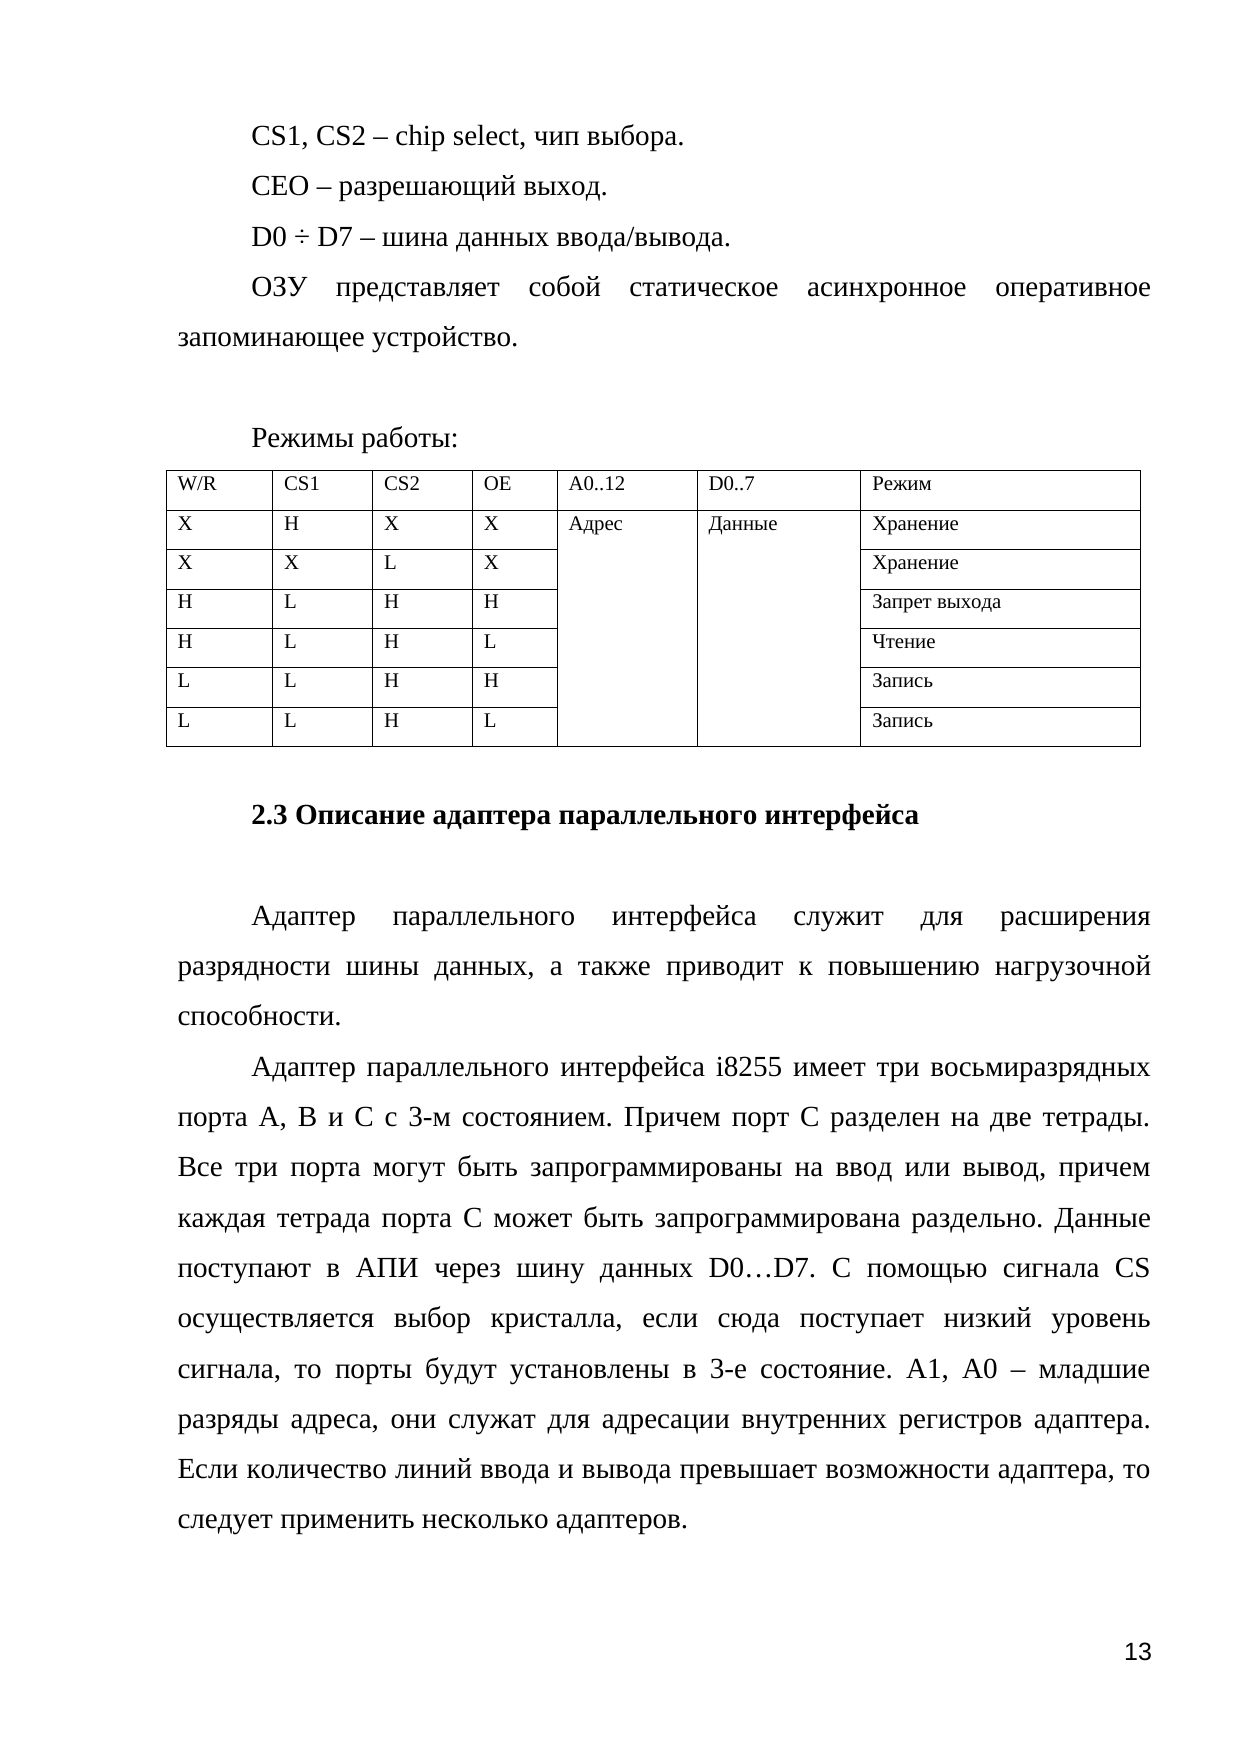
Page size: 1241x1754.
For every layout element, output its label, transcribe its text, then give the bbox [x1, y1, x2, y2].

table_cell Запрет выхода [861, 590, 1140, 628]
table_cell Н [473, 668, 557, 707]
table_header CS2 [373, 471, 472, 510]
table_cell X [373, 511, 472, 549]
table_cell Адрес [558, 511, 697, 746]
table_cell Х [273, 550, 372, 588]
table_cell L [273, 590, 372, 628]
table_header D0..7 [698, 471, 860, 510]
table_cell L [473, 708, 557, 746]
table_cell Н [373, 590, 472, 628]
table_cell Запись [861, 668, 1140, 707]
table_cell L [373, 550, 472, 588]
table_cell Запись [861, 708, 1140, 746]
table_cell Х [473, 550, 557, 588]
table_cell Х [167, 550, 272, 588]
table_cell L [473, 629, 557, 667]
table_cell Н [273, 511, 372, 549]
table_cell Н [373, 668, 472, 707]
text D0 ÷ D7 – шина данных ввода/вывода. [177, 219, 1152, 252]
table_cell L [167, 708, 272, 746]
table_cell Н [167, 629, 272, 667]
table_header CS1 [273, 471, 372, 510]
text ОЗУ представляет собой статическое асинхронное оперативное запоминающее устройство. [177, 269, 1152, 353]
table_header W/R [167, 471, 272, 510]
table_cell L [273, 708, 372, 746]
table_header A0..12 [558, 471, 697, 510]
table_cell H [473, 590, 557, 628]
table_cell Чтение [861, 629, 1140, 667]
text CEO – разрешающий выход. [177, 168, 1152, 202]
table_cell Хранение [861, 550, 1140, 588]
table_cell L [167, 668, 272, 707]
text CS1, CS2 – chip select, чип выбора. [177, 118, 1152, 152]
text 2.3 Описание адаптера параллельного интерфейса [177, 797, 1152, 831]
table_cell L [273, 668, 372, 707]
text Адаптер параллельного интерфейса i8255 имеет три восьмиразрядных порта А, В и С с 3-м состоянием. Причем порт С разделен на две тетрады. Все три порта могут быть запрограммированы на ввод или вывод, причем каждая тетрада порта С может быть запрограммирована раздельно. Данные поступают в АПИ через шину данных D0…D7. С помощью сигнала CS осуществляется выбор кристалла, если сюда поступает низкий уровень сигнала, то порты будут установлены в 3-е состояние. А1, А0 – младшие разряды адреса, они служат для адресации внутренних регистров адаптера. Если количество линий ввода и вывода превышает возможности адаптера, то следует применить несколько адаптеров. [177, 1049, 1152, 1535]
table_cell Х [167, 511, 272, 549]
table_header OE [473, 471, 557, 510]
table_header Режим [861, 471, 1140, 510]
table_cell Данные [698, 511, 860, 746]
text Адаптер параллельного интерфейса служит для расширения разрядности шины данных, а также приводит к повышению нагрузочной способности. [177, 898, 1152, 1032]
table_cell Н [167, 590, 272, 628]
table_cell Н [373, 708, 472, 746]
table_cell L [273, 629, 372, 667]
table_cell H [373, 629, 472, 667]
text Режимы работы: [177, 420, 1152, 453]
table_cell X [473, 511, 557, 549]
table_cell Хранение [861, 511, 1140, 549]
